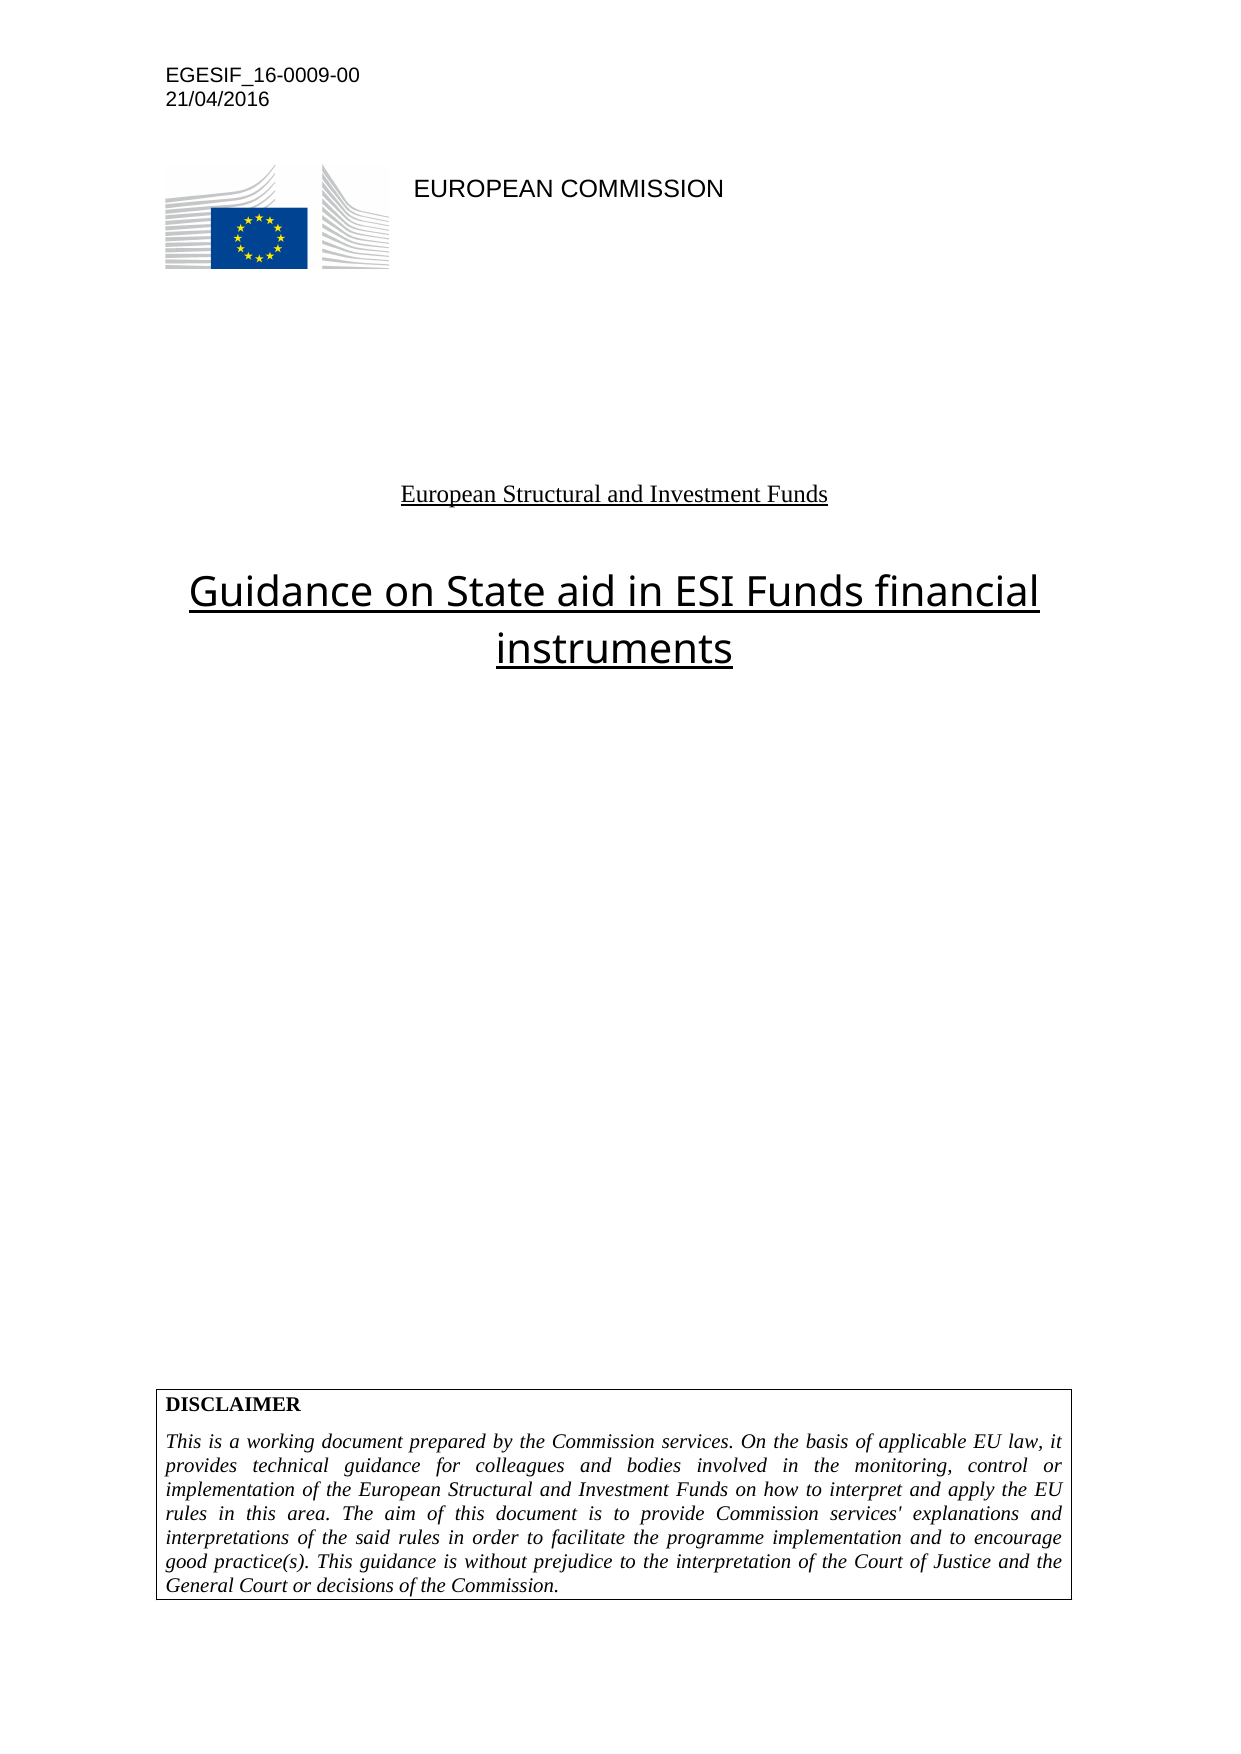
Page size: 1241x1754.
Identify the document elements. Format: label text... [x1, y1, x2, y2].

picture [165, 164, 389, 269]
text This is a working document prepared by the Commission services. On the basis of applicable EU law, it provides technical guidance for colleagues and bodies involved in the monitoring, control or implementation of the European Structural and Investment Funds on how to interpret and apply the EU rules in this area. The aim of this document is to provide Commission services' explanations and interpretations of the said rules in order to facilitate the programme implementation and to encourage good practice(s). This guidance is without prejudice to the interpretation of the Court of Justice and the General Court or decisions of the Commission. [157, 1426, 1071, 1599]
text European Structural and Investment Funds [165, 479, 1063, 508]
table_header [165, 164, 413, 314]
table_header EUROPEAN COMMISSION [413, 164, 1152, 314]
text DISCLAIMER [157, 1390, 1071, 1416]
text Guidance on State aid in ESI Funds financial instruments [165, 562, 1063, 675]
